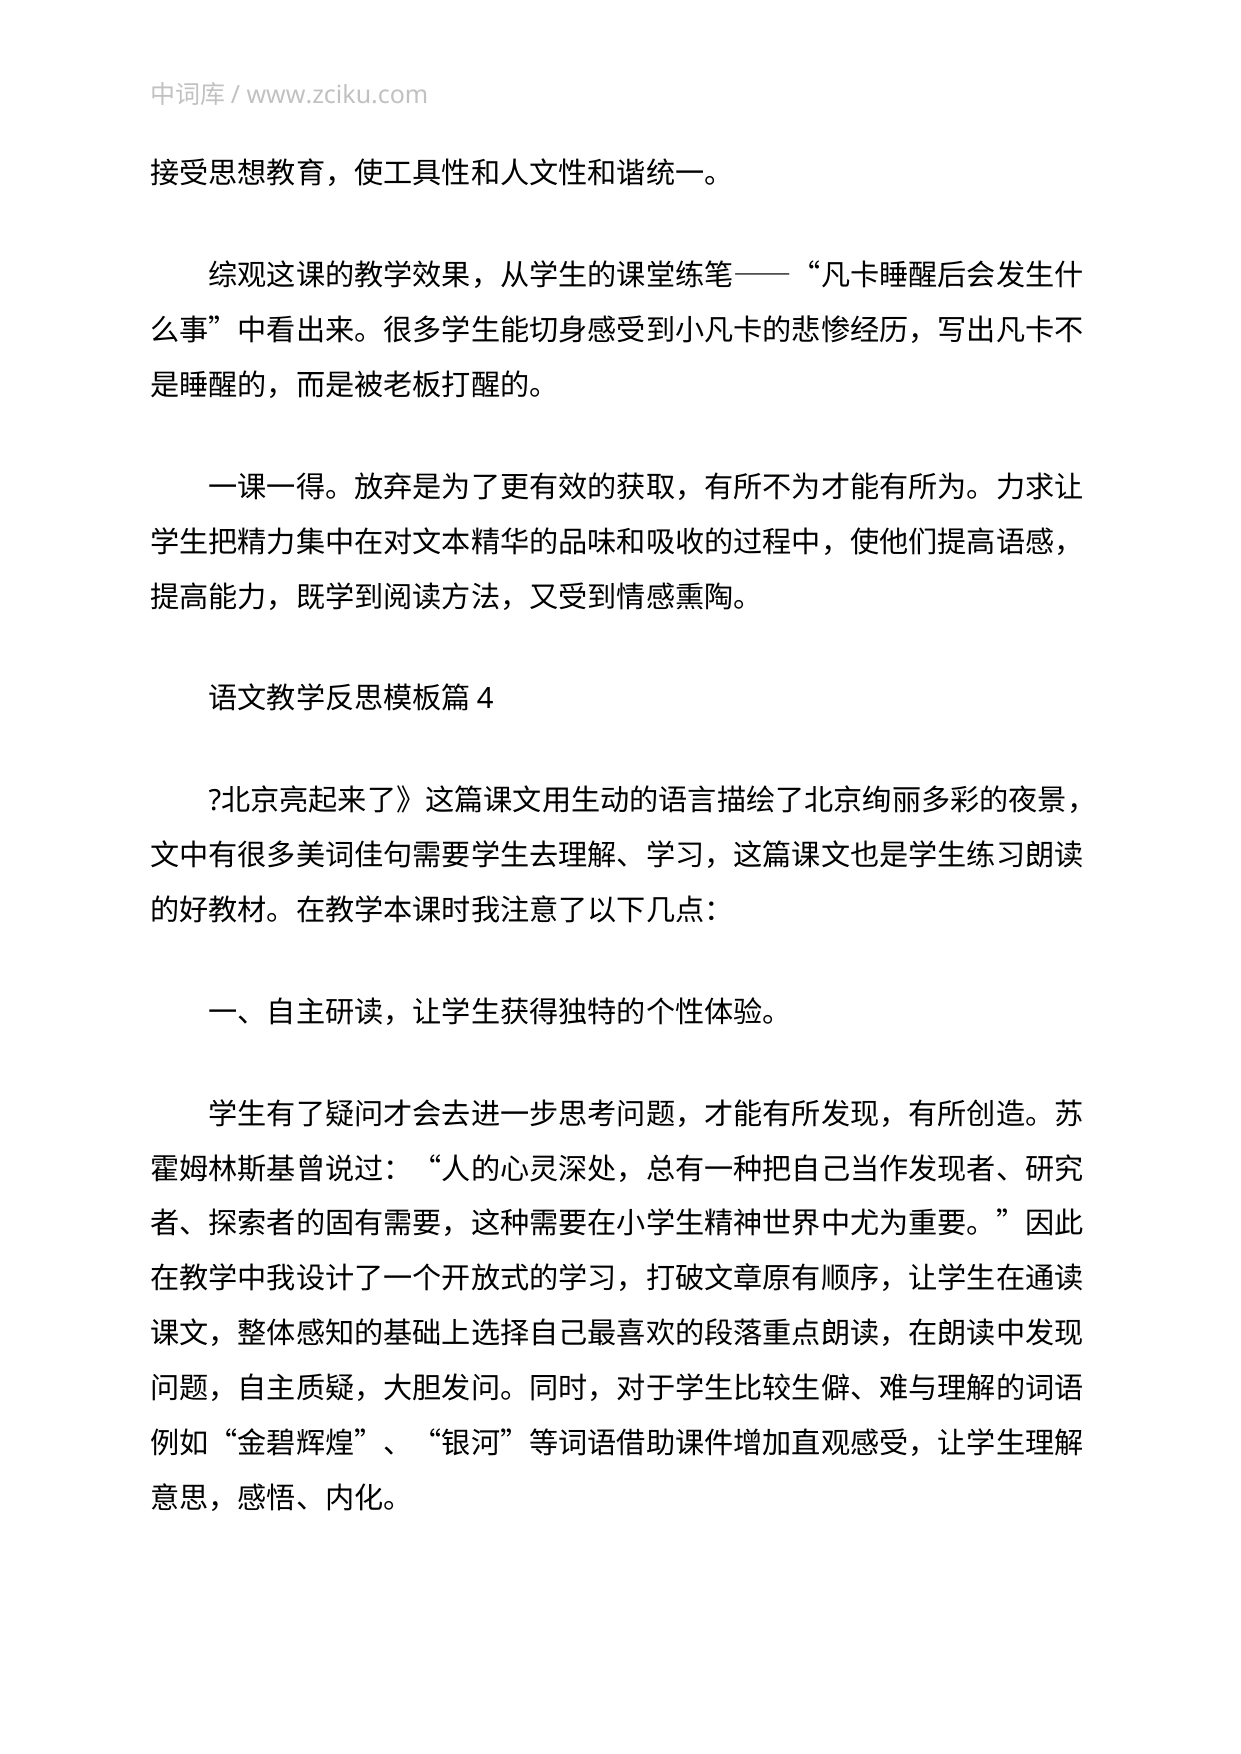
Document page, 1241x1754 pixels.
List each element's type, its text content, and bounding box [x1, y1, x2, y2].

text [150, 150, 1090, 192]
text 学生有了疑问才会去进一步思考问题，才能有所发现，有所创造。苏霍姆林斯基曾说过：“人的心灵深处，总有一种把自己当作发现者、研究者、探索者的固有需要，这种需要在小学生精神世界中尤为重要。”因此在教学中我设计了一个开放式的学习，打破文章原有顺序，让学生在通读课文，整体感知的基础上选择自己最喜欢的段落重点朗读，在朗读中发现问题，自主质疑，大胆发问。同时，对于学生比较生僻、难与理解的词语例如“金碧辉煌”、“银河”等词语借助课件增加直观感受，让学生理解意思，感悟、内化。 [150, 1090, 1090, 1517]
text 一、自主研读，让学生获得独特的个性体验。 [150, 988, 1090, 1031]
text ?北京亮起来了》这篇课文用生动的语言描绘了北京绚丽多彩的夜景，文中有很多美词佳句需要学生去理解、学习，这篇课文也是学生练习朗读的好教材。在教学本课时我注意了以下几点： [150, 777, 1090, 929]
text 综观这课的教学效果，从学生的课堂练笔——“凡卡睡醒后会发生什么事”中看出来。很多学生能切身感受到小凡卡的悲惨经历，写出凡卡不是睡醒的，而是被老板打醒的。 [150, 252, 1090, 404]
text 语文教学反思模板篇4 [150, 675, 1090, 717]
text 一课一得。放弃是为了更有效的获取，有所不为才能有所为。力求让学生把精力集中在对文本精华的品味和吸收的过程中，使他们提高语感，提高能力，既学到阅读方法，又受到情感熏陶。 [150, 463, 1090, 615]
